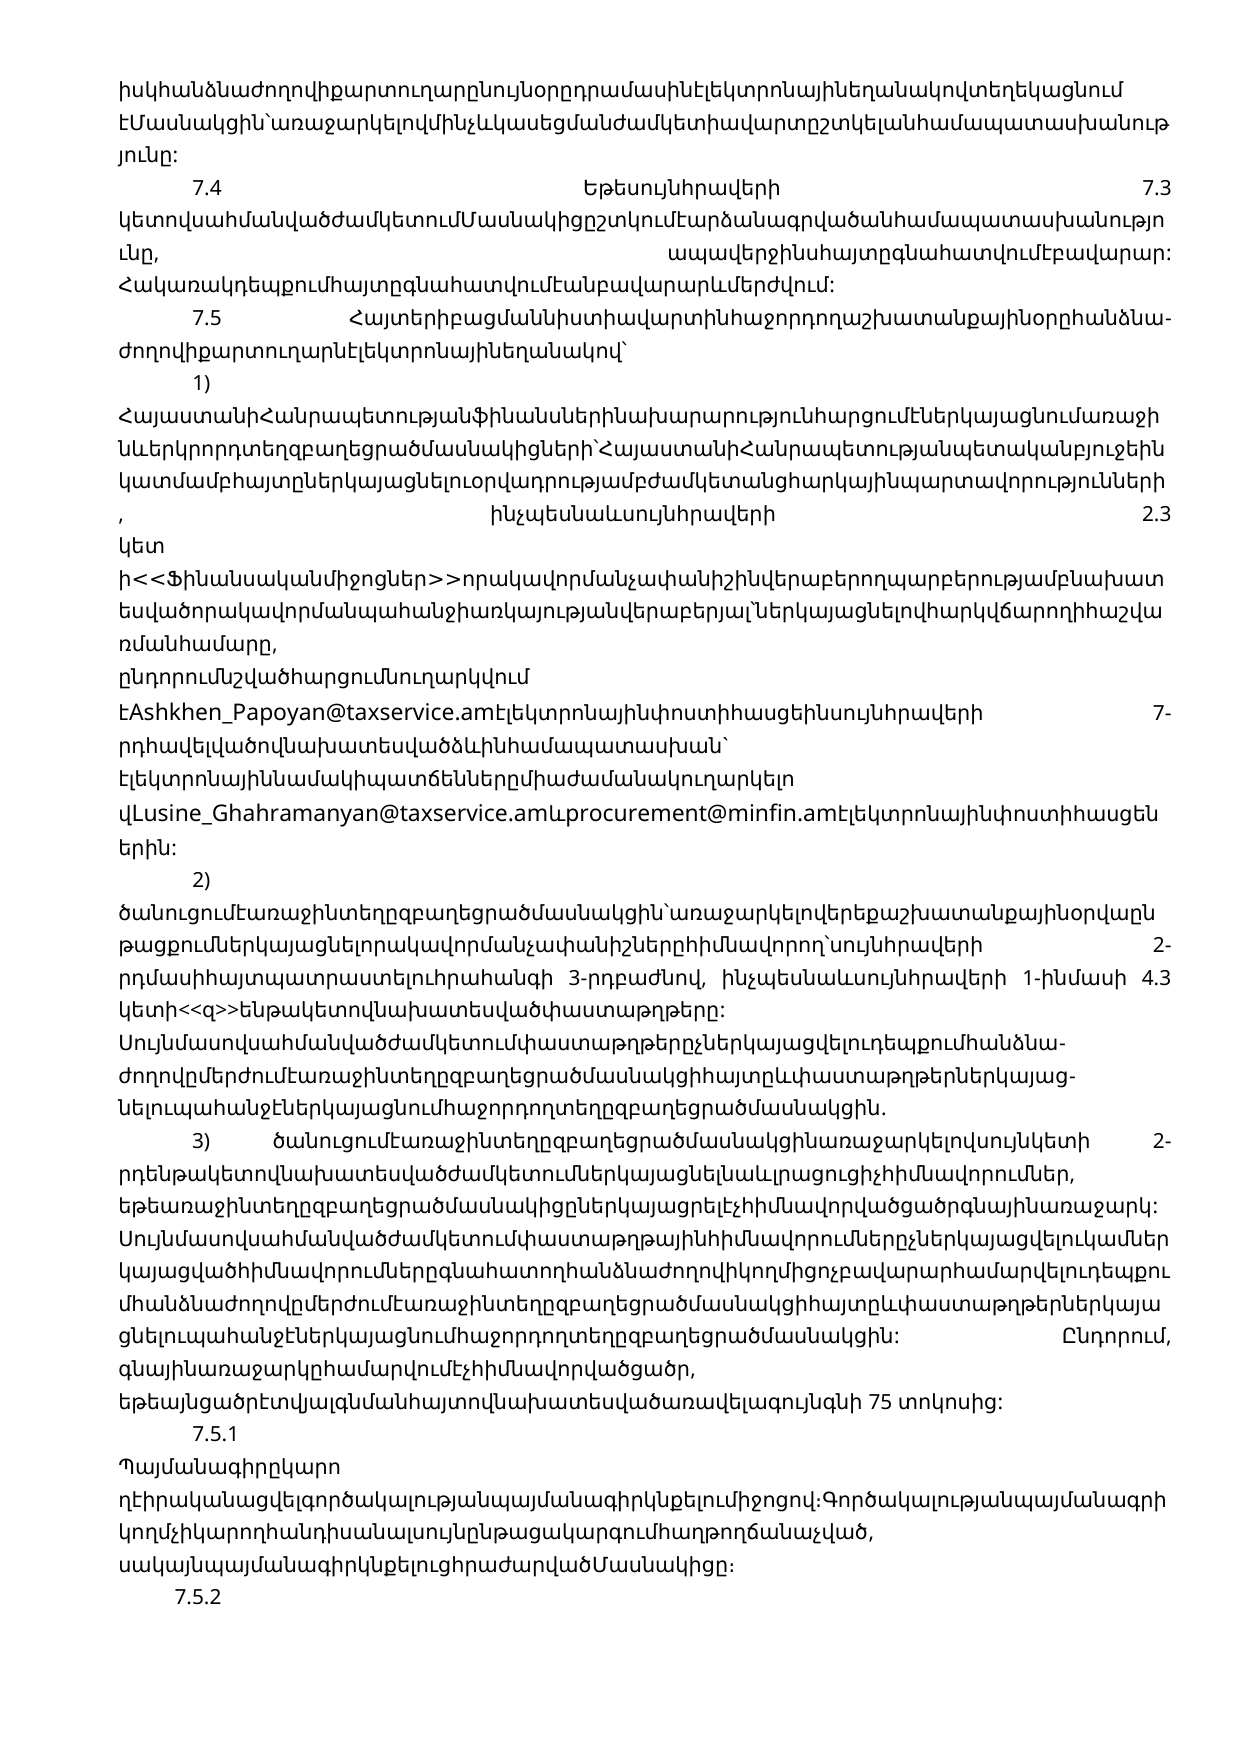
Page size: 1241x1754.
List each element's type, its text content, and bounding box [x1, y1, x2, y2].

text 1) ՀայաստանիՀանրապետությանֆինանսներինախարարությունհարցումէներկայացնումառաջինևերկրորդտեղզբաղեցրածմասնակիցների՝ՀայաստանիՀանրապետությանպետականբյուջեինկատմամբհայտըներկայացնելուօրվադրությամբժամկետանցհարկայինպարտավորությունների, ինչպեսնաևսույնհրավերի 2.3 կետի<<Ֆինանսականմիջոցներ>>որակավորմանչափանիշինվերաբերողպարբերությամբնախատեսվածորակավորմանպահանջիառկայությանվերաբերյալ՝ներկայացնելովհարկվճարողիհաշվառմանհամարը, ընդորումնշվածհարցումնուղարկվումէAshkhen_Papoyan@taxservice.amէլեկտրոնայինփոստիհասցեինսույնհրավերի 7-րդհավելվածովնախատեսվածձևինհամապատասխան` էլեկտրոնայիննամակիպատճեններըմիաժամանակուղարկելովLusine_Ghahramanyan@taxservice.amևprocurement@minfin.amէլեկտրոնայինփոստիհասցեներին: [118, 368, 1171, 861]
text 7.5 Հայտերիբացմաննիստիավարտինհաջորդողաշխատանքայինօրըհանձնաժողովիքարտուղարնէլեկտրոնայինեղանակով՝ [118, 303, 1171, 364]
text 3) ծանուցումէառաջինտեղըզբաղեցրածմասնակցինառաջարկելովսույնկետի 2-րդենթակետովնախատեսվածժամկետումներկայացնելնաևլրացուցիչհիմնավորումներ, եթեառաջինտեղըզբաղեցրածմասնակիցըներկայացրելէչհիմնավորվածցածրգնայինառաջարկ: Սույնմասովսահմանվածժամկետումփաստաթղթայինհիմնավորումներըչներկայացվելուկամներկայացվածհիմնավորումներըգնահատողհանձնաժողովիկողմիցոչբավարարհամարվելուդեպքումհանձնաժողովըմերժումէառաջինտեղըզբաղեցրածմասնակցիհայտըևփաստաթղթերներկայացնելուպահանջէներկայացնումհաջորդողտեղըզբաղեցրածմասնակցին: Ընդորում, գնայինառաջարկըհամարվումէչհիմնավորվածցածր, եթեայնցածրէտվյալգնմանհայտովնախատեսվածառավելագույնգնի 75 տոկոսից: [118, 1126, 1171, 1415]
text 7.5.1 Պայմանագիրըկարողէիրականացվելգործակալությանպայմանագիրկնքելումիջոցով։Գործակալությանպայմանագրիկողմչիկարողհանդիսանալսույնընթացակարգումհաղթողճանաչված, սակայնպայմանագիրկնքելուցհրաժարվածՄասնակիցը։ [118, 1419, 1171, 1578]
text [118, 75, 1171, 169]
text 7.4 Եթեսույնհրավերի 7.3 կետովսահմանվածժամկետումՄասնակիցըշտկումէարձանագրվածանհամապատասխանությունը, ապավերջինսհայտըգնահատվումէբավարար: Հակառակդեպքումհայտըգնահատվումէանբավարարևմերժվում: [118, 173, 1171, 299]
text 2) ծանուցումէառաջինտեղըզբաղեցրածմասնակցին՝առաջարկելովերեքաշխատանքայինօրվաընթացքումներկայացնելորակավորմանչափանիշներըհիմնավորող՝սույնհրավերի 2-րդմասիհայտպատրաստելուհրահանգի 3-րդբաժնով, ինչպեսնաևսույնհրավերի 1-ինմասի 4.3 կետի<<զ>>ենթակետովնախատեսվածփաստաթղթերը: Սույնմասովսահմանվածժամկետումփաստաթղթերըչներկայացվելուդեպքումհանձնաժողովըմերժումէառաջինտեղըզբաղեցրածմասնակցիհայտըևփաստաթղթերներկայացնելուպահանջէներկայացնումհաջորդողտեղըզբաղեցրածմասնակցին. [118, 865, 1171, 1122]
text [118, 1582, 1171, 1643]
